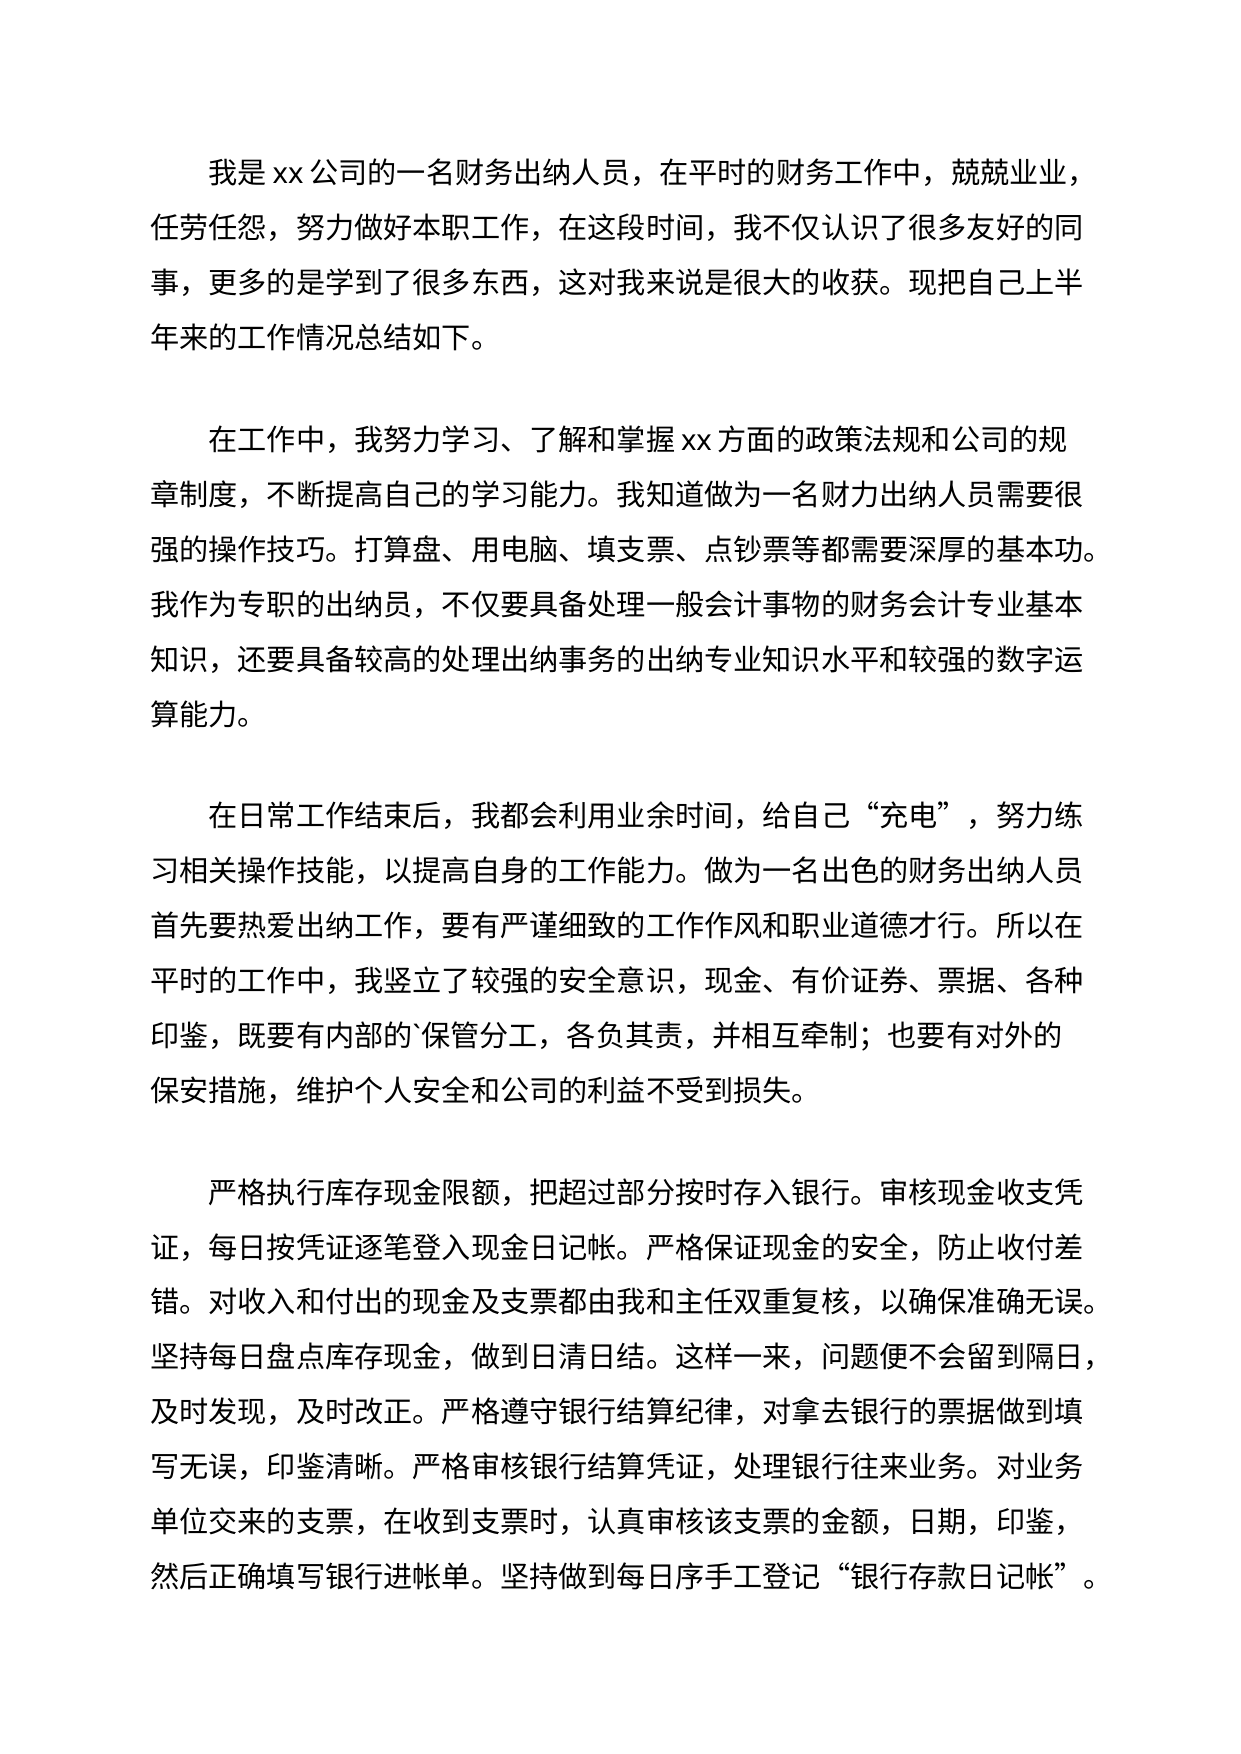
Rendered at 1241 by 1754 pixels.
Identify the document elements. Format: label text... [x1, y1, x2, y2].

text 严格执行库存现金限额，把超过部分按时存入银行。审核现金收支凭证，每日按凭证逐笔登入现金日记帐。严格保证现金的安全，防止收付差错。对收入和付出的现金及支票都由我和主任双重复核，以确保准确无误。坚持每日盘点库存现金，做到日清日结。这样一来，问题便不会留到隔日，及时发现，及时改正。严格遵守银行结算纪律，对拿去银行的票据做到填写无误，印鉴清晰。严格审核银行结算凭证，处理银行往来业务。对业务单位交来的支票，在收到支票时，认真审核该支票的金额，日期，印鉴，然后正确填写银行进帐单。坚持做到每日序手工登记“银行存款日记帐”。 [150, 1169, 1090, 1596]
text 我是xx公司的一名财务出纳人员，在平时的财务工作中，兢兢业业，任劳任怨，努力做好本职工作，在这段时间，我不仅认识了很多友好的同事，更多的是学到了很多东西，这对我来说是很大的收获。现把自己上半年来的工作情况总结如下。 [150, 150, 1090, 357]
text 在工作中，我努力学习、了解和掌握xx方面的政策法规和公司的规章制度，不断提高自己的学习能力。我知道做为一名财力出纳人员需要很强的操作技巧。打算盘、用电脑、填支票、点钞票等都需要深厚的基本功。我作为专职的出纳员，不仅要具备处理一般会计事物的财务会计专业基本知识，还要具备较高的处理出纳事务的出纳专业知识水平和较强的数字运算能力。 [150, 417, 1090, 733]
text 在日常工作结束后，我都会利用业余时间，给自己“充电”，努力练习相关操作技能，以提高自身的工作能力。做为一名出色的财务出纳人员首先要热爱出纳工作，要有严谨细致的工作作风和职业道德才行。所以在平时的工作中，我竖立了较强的安全意识，现金、有价证券、票据、各种印鉴，既要有内部的`保管分工，各负其责，并相互牵制；也要有对外的保安措施，维护个人安全和公司的利益不受到损失。 [150, 793, 1090, 1110]
